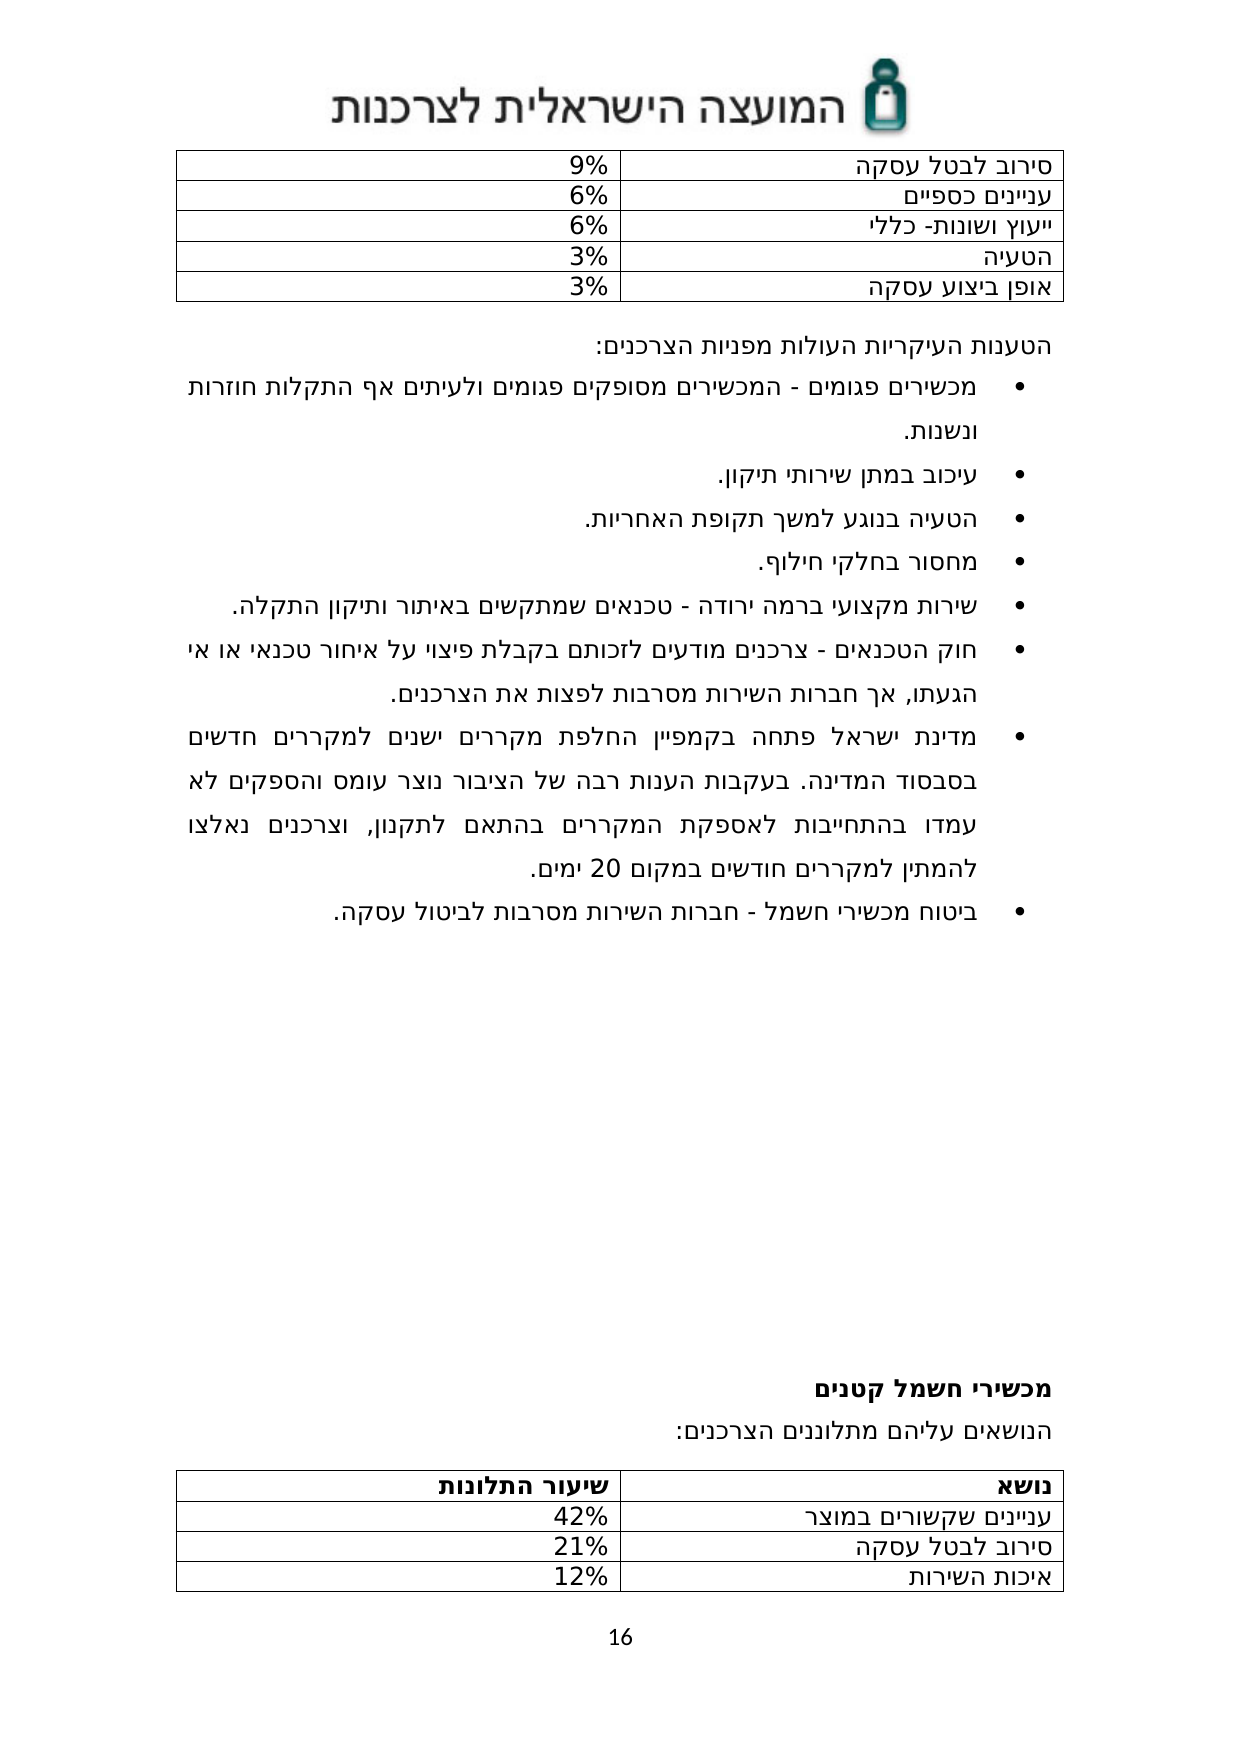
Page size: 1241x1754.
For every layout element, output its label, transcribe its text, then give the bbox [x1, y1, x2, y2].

table_cell 6% [177, 211, 620, 241]
text הנושאים עליהם מתלוננים הצרכנים: [187, 1416, 1053, 1445]
table_cell 9% [177, 151, 620, 180]
list ביטוח מכשירי חשמל - חברות השירות מסרבות לביטול עסקה. [187, 897, 1016, 927]
table_cell עניינים כספיים [621, 181, 1063, 210]
table_cell 6% [177, 181, 620, 210]
list חוק הטכנאים - צרכנים מודעים לזכותם בקבלת פיצוי על איחור טכנאי או אי הגעתו, אך חברות השירות מסרבות לפצות את הצרכנים. [187, 635, 1016, 708]
table_cell סירוב לבטל עסקה [621, 151, 1063, 180]
list מדינת ישראל פתחה בקמפיין החלפת מקררים ישנים למקררים חדשים בסבסוד המדינה. בעקבות הענות רבה של הציבור נוצר עומס והספקים לא עמדו בהתחייבות לאספקת המקררים בהתאם לתקנון, וצרכנים נאלצו להמתין למקררים חודשים במקום 20 ימים. [187, 722, 1016, 883]
table_cell סירוב לבטל עסקה [621, 1532, 1063, 1561]
text מכשירי חשמל קטנים [187, 1374, 1053, 1404]
table_header נושא [621, 1471, 1063, 1501]
table_cell הטעיה [621, 242, 1063, 271]
list מכשירים פגומים - המכשירים מסופקים פגומים ולעיתים אף התקלות חוזרות ונשנות. [187, 372, 1016, 445]
table_cell 42% [177, 1502, 620, 1531]
table_cell ייעוץ ושונות- כללי [621, 211, 1063, 241]
table_cell 21% [177, 1532, 620, 1561]
list הטעיה בנוגע למשך תקופת האחריות. [187, 504, 1016, 533]
table_cell 12% [177, 1562, 620, 1591]
table_cell אופן ביצוע עסקה [621, 272, 1063, 301]
table_cell 3% [177, 272, 620, 301]
table_cell עניינים שקשורים במוצר [621, 1502, 1063, 1531]
table_cell איכות השירות [621, 1562, 1063, 1591]
picture [325, 53, 915, 142]
table_header שיעור התלונות [177, 1471, 620, 1501]
table_cell 3% [177, 242, 620, 271]
text הטענות העיקריות העולות מפניות הצרכנים: [187, 331, 1053, 360]
list שירות מקצועי ברמה ירודה - טכנאים שמתקשים באיתור ותיקון התקלה. [187, 591, 1016, 620]
list מחסור בחלקי חילוף. [187, 547, 1016, 577]
list עיכוב במתן שירותי תיקון. [187, 460, 1016, 489]
